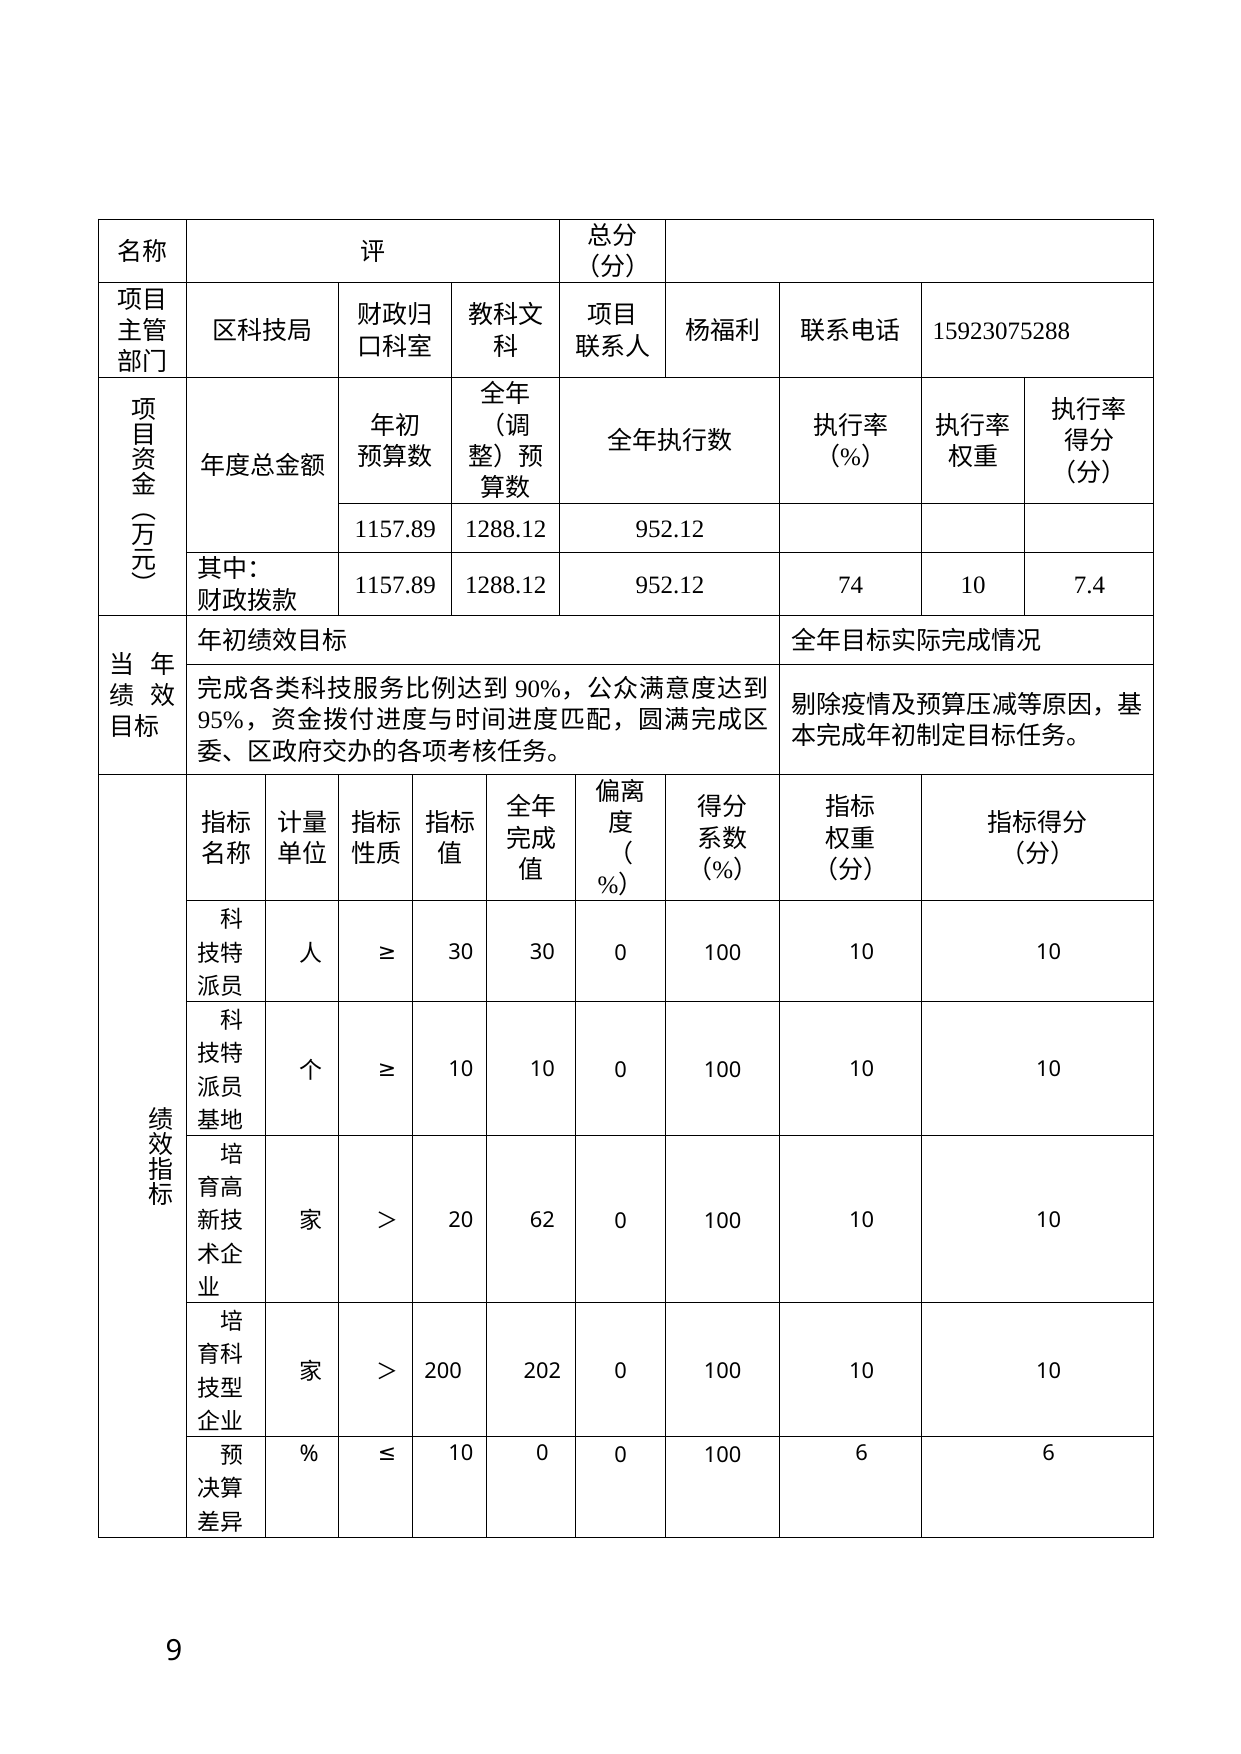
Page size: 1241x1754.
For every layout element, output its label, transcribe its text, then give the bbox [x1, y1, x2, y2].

table_cell ＞ [339, 1303, 412, 1436]
table_cell 100 [666, 1002, 779, 1135]
table_cell 20 [413, 1136, 486, 1302]
table_cell 10 [780, 1136, 921, 1302]
table_cell 1157.89 [339, 504, 451, 552]
table_cell 10 [413, 1437, 486, 1537]
table_cell 当年绩效目标 [99, 616, 186, 774]
table_cell 100 [666, 1303, 779, 1436]
table_cell 培育科技型企业 [187, 1303, 265, 1436]
table_cell 0 [576, 901, 665, 1001]
table_cell 100 [666, 901, 779, 1001]
table_cell 全年目标实际完成情况 [780, 616, 1153, 664]
table_cell [922, 504, 1024, 552]
table_cell 财政归口科室 [339, 283, 451, 377]
table_cell 952.12 [560, 553, 779, 615]
table_cell 教科文科 [452, 283, 559, 377]
table_cell 指标 名称 [187, 775, 265, 900]
table_cell 6 [780, 1437, 921, 1537]
table_cell 100 [666, 1437, 779, 1537]
table_cell 10 [922, 901, 1153, 1001]
table_cell 执行率 （%） [780, 378, 921, 503]
table_cell ≥ [339, 901, 412, 1001]
table_cell 年初绩效目标 [187, 616, 779, 664]
table_cell 10 [922, 553, 1024, 615]
table_cell 10 [780, 901, 921, 1001]
table_cell 1157.89 [339, 553, 451, 615]
table_cell 952.12 [560, 504, 779, 552]
table_header 自评 总分 （分） [560, 220, 665, 282]
table_cell [780, 504, 921, 552]
table_cell 6 [922, 1437, 1153, 1537]
table_cell 30 [413, 901, 486, 1001]
table_cell 完成各类科技服务比例达到90%，公众满意度达到95%，资金拨付进度与时间进度匹配，圆满完成区委、区政府交办的各项考核任务。 [187, 665, 779, 774]
table_cell 年初 预算数 [339, 378, 451, 503]
table_cell 指标 性质 [339, 775, 412, 900]
table_cell 指标得分 （分） [922, 775, 1153, 900]
table_cell 杨福利 [666, 283, 779, 377]
table_cell 科技特派员基地 [187, 1002, 265, 1135]
table_cell 执行率 得分 （分） [1025, 378, 1153, 503]
table_cell 10 [780, 1002, 921, 1135]
table_cell 联系电话 [780, 283, 921, 377]
table_cell ≥ [339, 1002, 412, 1135]
table_header 重庆市江津区科学技术局整体自评 [187, 220, 559, 282]
table_cell 10 [922, 1136, 1153, 1302]
table_cell [1025, 504, 1153, 552]
table_cell 202 [487, 1303, 575, 1436]
table_cell 人 [266, 901, 338, 1001]
table_header 项目 名称 [99, 220, 186, 282]
table_cell 10 [487, 1002, 575, 1135]
table_cell ≤ [339, 1437, 412, 1537]
table_cell 项目主管 部门 [99, 283, 186, 377]
table_cell 10 [922, 1303, 1153, 1436]
table_cell 7.4 [1025, 553, 1153, 615]
table_cell 科技特派员 [187, 901, 265, 1001]
table_cell 项目 联系人 [560, 283, 665, 377]
table_header 97.4 [666, 220, 1153, 282]
table_cell 指标 值 [413, 775, 486, 900]
table_cell 执行率 权重 [922, 378, 1024, 503]
table_cell 年度总金额 [187, 378, 338, 552]
table_cell % [266, 1437, 338, 1537]
table_cell 0 [576, 1136, 665, 1302]
table_cell 家 [266, 1136, 338, 1302]
table_cell 培育高新技术企业 [187, 1136, 265, 1302]
table_cell 得分 系数 （%） [666, 775, 779, 900]
table_cell ＞ [339, 1136, 412, 1302]
table_cell 个 [266, 1002, 338, 1135]
table_cell 全年执行数 [560, 378, 779, 503]
table_cell 0 [576, 1002, 665, 1135]
table_cell 1288.12 [452, 504, 559, 552]
table_cell 200 [413, 1303, 486, 1436]
table_cell 62 [487, 1136, 575, 1302]
table_cell 30 [487, 901, 575, 1001]
table_cell 项目资金（万元） [99, 378, 186, 615]
table_cell 1288.12 [452, 553, 559, 615]
table_cell 10 [780, 1303, 921, 1436]
table_cell 0 [487, 1437, 575, 1537]
table_cell 全年 完成值 [487, 775, 575, 900]
table_cell 剔除疫情及预算压减等原因，基本完成年初制定目标任务。 [780, 665, 1153, 774]
table_cell 74 [780, 553, 921, 615]
table_cell 全年（调整）预算数 [452, 378, 559, 503]
table_cell 预决算差异率 [187, 1437, 265, 1537]
table_cell 15923075288 [922, 283, 1153, 377]
table_cell 0 [576, 1303, 665, 1436]
table_cell 100 [666, 1136, 779, 1302]
table_cell 绩效指标 [99, 775, 186, 1537]
table_cell 指标 权重 （分） [780, 775, 921, 900]
table_cell 计量 单位 [266, 775, 338, 900]
table_cell 0 [576, 1437, 665, 1537]
table_cell 偏离度（%） [576, 775, 665, 900]
table_cell 区科技局 [187, 283, 338, 377]
table_cell 10 [413, 1002, 486, 1135]
table_cell 家 [266, 1303, 338, 1436]
table_cell 其中： 财政拨款 [187, 553, 338, 615]
table_cell 10 [922, 1002, 1153, 1135]
